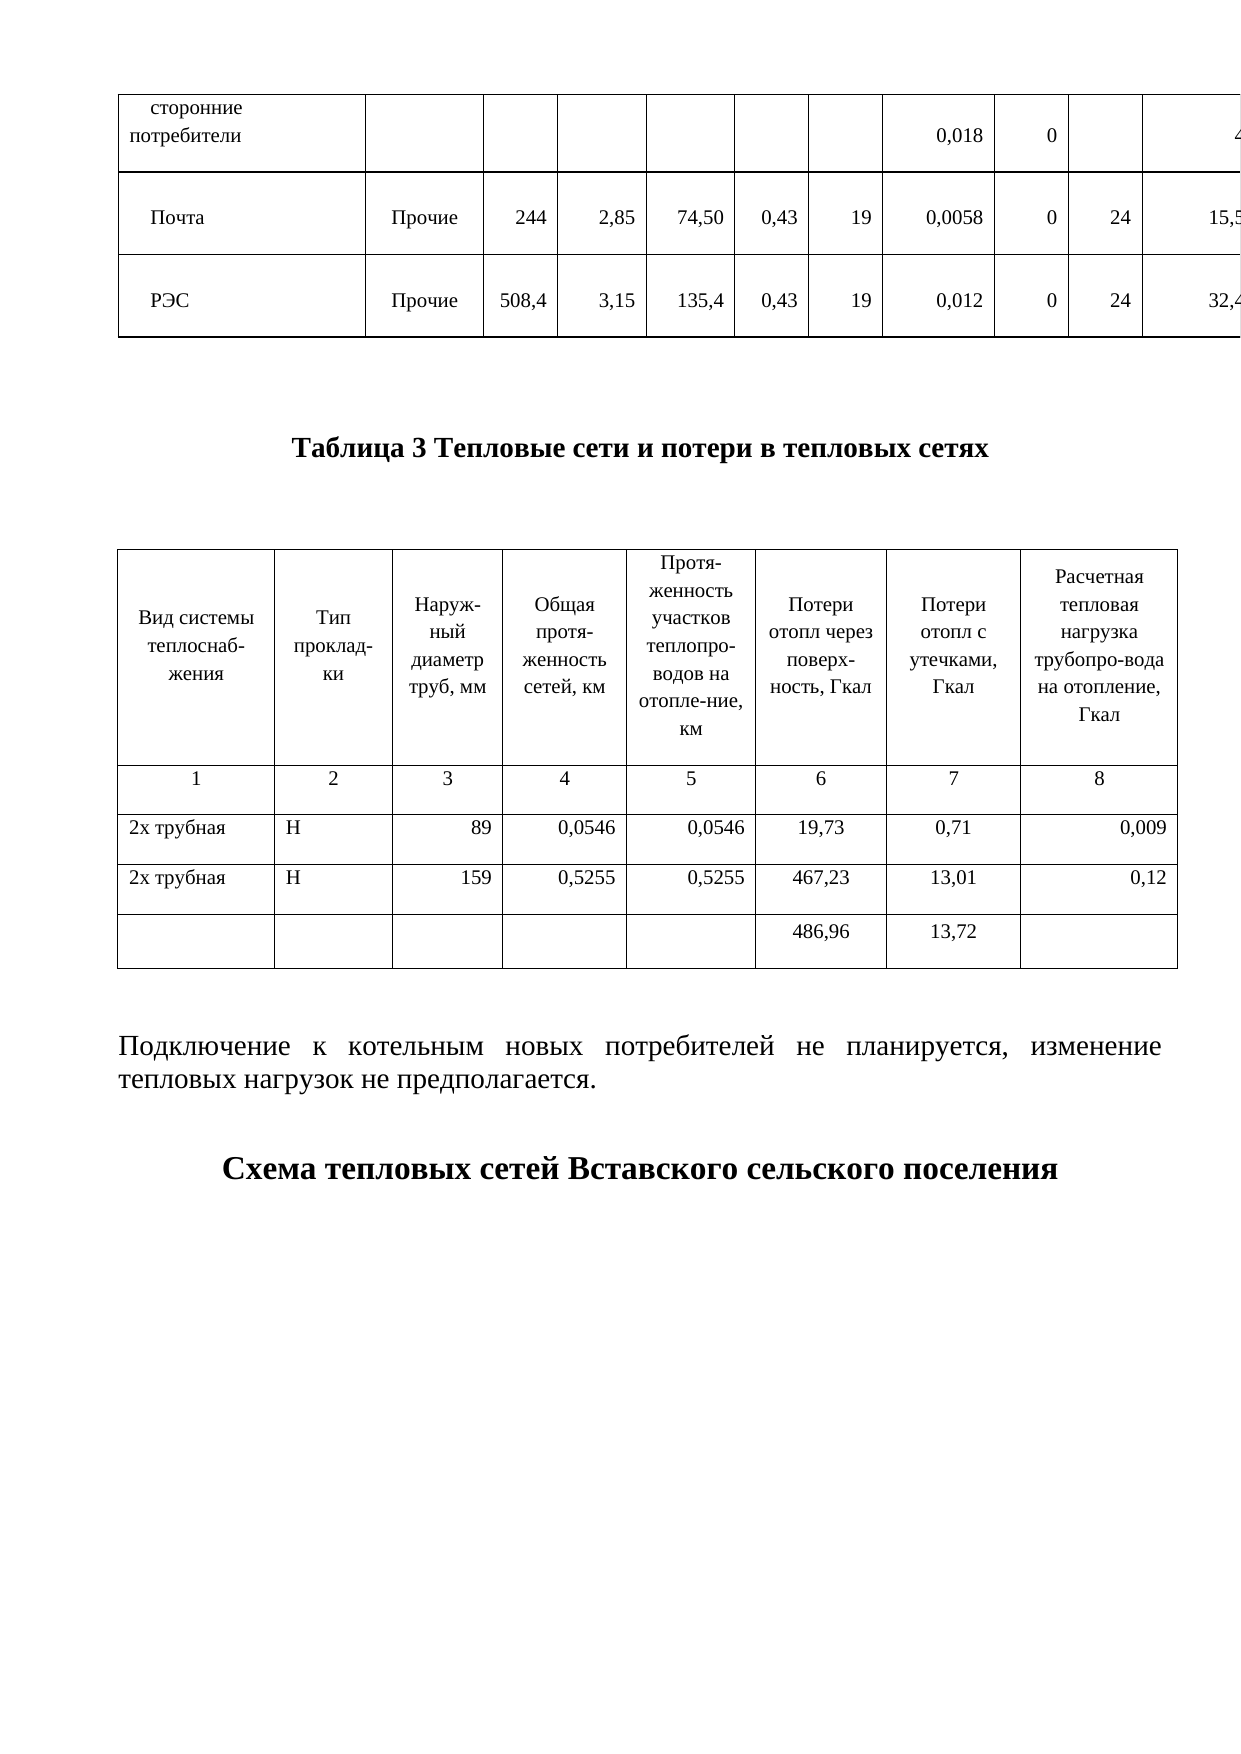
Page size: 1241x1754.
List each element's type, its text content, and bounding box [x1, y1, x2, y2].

table_cell 4 [503, 766, 626, 814]
table_cell 24 [1069, 173, 1142, 254]
table_cell 89 [393, 815, 502, 864]
table_cell сторонние потребители [119, 95, 365, 171]
table_cell РЭС [119, 255, 365, 336]
table_cell Почта [119, 173, 365, 254]
table_cell Прочие [366, 173, 483, 254]
table_cell 0,012 [883, 255, 994, 336]
table_cell [118, 915, 274, 968]
table_cell 244 [484, 173, 557, 254]
table_cell 0,018 [883, 95, 994, 171]
table_cell [735, 95, 808, 171]
table_cell 5 [627, 766, 755, 814]
table_cell 74,50 [647, 173, 734, 254]
table_cell [275, 915, 392, 968]
table_cell [484, 95, 557, 171]
table_cell 8 [1021, 766, 1177, 814]
table_cell 0,0546 [627, 815, 755, 864]
table_cell 486,96 [756, 915, 886, 968]
text Подключение к котельным новых потребителей не планируется, изменение тепловых нагрузок не предполагается. [118, 1028, 1162, 1095]
table_cell 19 [809, 255, 882, 336]
table_cell 7 [887, 766, 1020, 814]
table_cell 0,0058 [883, 173, 994, 254]
table_cell 2х трубная [118, 815, 274, 864]
table_cell 2х трубная [118, 865, 274, 914]
table_cell 135,4 [647, 255, 734, 336]
table_cell 0 [995, 95, 1068, 171]
table_cell 467,23 [756, 865, 886, 914]
table_cell 0 [995, 255, 1068, 336]
table_cell [627, 915, 755, 968]
table_header Общая протя-женность сетей, км [503, 550, 626, 764]
table_cell [1021, 915, 1177, 968]
table_header Расчетная тепловая нагрузка трубопро-вода на отопление, Гкал [1021, 550, 1177, 764]
table_cell 0,43 [735, 173, 808, 254]
table_cell [366, 95, 483, 171]
table_header Потери отопл через поверх-ность, Гкал [756, 550, 886, 764]
table_cell 19,73 [756, 815, 886, 864]
table_header Потери отопл с утечками, Гкал [887, 550, 1020, 764]
table_cell 0,12 [1021, 865, 1177, 914]
table_cell 3,15 [558, 255, 646, 336]
table_cell 15,56 [1143, 173, 1240, 254]
table_cell 0,0546 [503, 815, 626, 864]
table_cell 24 [1069, 255, 1142, 336]
table_cell 32,45 [1143, 255, 1240, 336]
table_cell [809, 95, 882, 171]
table_cell Н [275, 865, 392, 914]
table_cell Прочие [366, 255, 483, 336]
table_cell 13,72 [887, 915, 1020, 968]
table_cell 0,5255 [627, 865, 755, 914]
table_header Наруж-ный диаметр труб, мм [393, 550, 502, 764]
text Таблица 3 Тепловые сети и потери в тепловых сетях [118, 430, 1162, 464]
text Схема тепловых сетей Вставского сельского поселения [118, 1148, 1162, 1186]
table_cell 19 [809, 173, 882, 254]
table_header Тип проклад-ки [275, 550, 392, 764]
table_cell 3 [393, 766, 502, 814]
table_cell 2 [275, 766, 392, 814]
table_header Протя-женность участков теплопро-водов на отопле-ние, км [627, 550, 755, 764]
table_cell [503, 915, 626, 968]
table_cell 1 [118, 766, 274, 814]
table_cell 508,4 [484, 255, 557, 336]
table_cell 2,85 [558, 173, 646, 254]
table_cell Н [275, 815, 392, 864]
table_cell 48 [1143, 95, 1240, 171]
table_cell 0,5255 [503, 865, 626, 914]
table_cell 159 [393, 865, 502, 914]
table_cell 0 [995, 173, 1068, 254]
table_cell 0,43 [735, 255, 808, 336]
table_cell [1069, 95, 1142, 171]
table_cell 6 [756, 766, 886, 814]
table_cell 13,01 [887, 865, 1020, 914]
table_cell [393, 915, 502, 968]
table_cell 0,009 [1021, 815, 1177, 864]
table_cell [558, 95, 646, 171]
table_header Вид системы теплоснаб-жения [118, 550, 274, 764]
table_cell 0,71 [887, 815, 1020, 864]
table_cell [647, 95, 734, 171]
